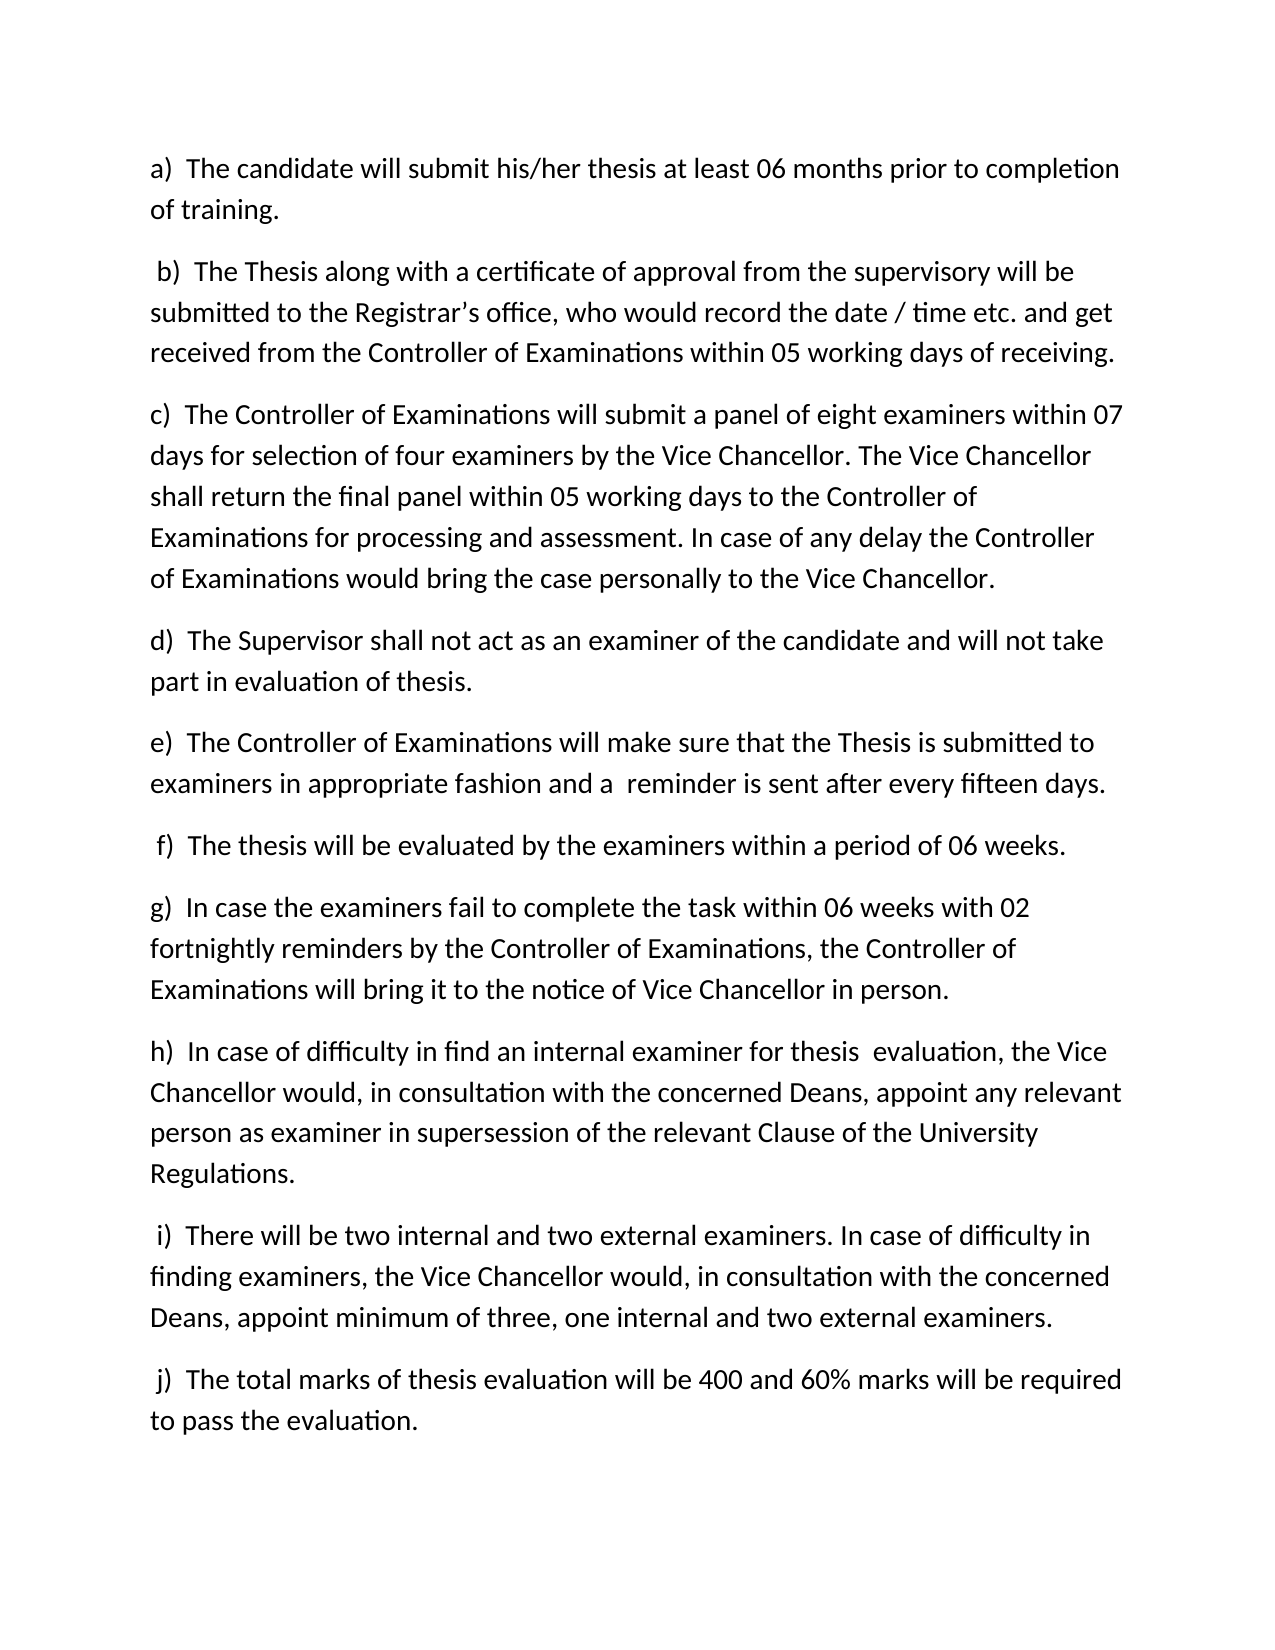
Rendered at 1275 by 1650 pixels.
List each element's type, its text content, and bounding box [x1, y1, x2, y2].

text a) The candidate will submit his/her thesis at least 06 months prior to completion of training. [150, 150, 1125, 227]
text c) The Controller of Examinations will submit a panel of eight examiners within 07 days for selection of four examiners by the Vice Chancellor. The Vice Chancellor shall return the final panel within 05 working days to the Controller of Examinations for processing and assessment. In case of any delay the Controller of Examinations would bring the case personally to the Vice Chancellor. [150, 396, 1125, 596]
text g) In case the examiners fail to complete the task within 06 weeks with 02 fortnightly reminders by the Controller of Examinations, the Controller of Examinations will bring it to the notice of Vice Chancellor in person. [150, 889, 1125, 1007]
text h) In case of difficulty in find an internal examiner for thesis evaluation, the Vice Chancellor would, in consultation with the concerned Deans, appoint any relevant person as examiner in supersession of the relevant Clause of the University Regulations. [150, 1033, 1125, 1191]
text f) The thesis will be evaluated by the examiners within a period of 06 weeks. [150, 827, 1125, 863]
text b) The Thesis along with a certificate of approval from the supervisory will be submitted to the Registrar’s office, who would record the date / time etc. and get received from the Controller of Examinations within 05 working days of receiving. [150, 253, 1125, 370]
text i) There will be two internal and two external examiners. In case of difficulty in finding examiners, the Vice Chancellor would, in consultation with the concerned Deans, appoint minimum of three, one internal and two external examiners. [150, 1217, 1125, 1335]
text e) The Controller of Examinations will make sure that the Thesis is submitted to examiners in appropriate fashion and a reminder is sent after every fifteen days. [150, 724, 1125, 801]
text j) The total marks of thesis evaluation will be 400 and 60% marks will be required to pass the evaluation. [150, 1361, 1125, 1437]
text d) The Supervisor shall not act as an examiner of the candidate and will not take part in evaluation of thesis. [150, 622, 1125, 698]
